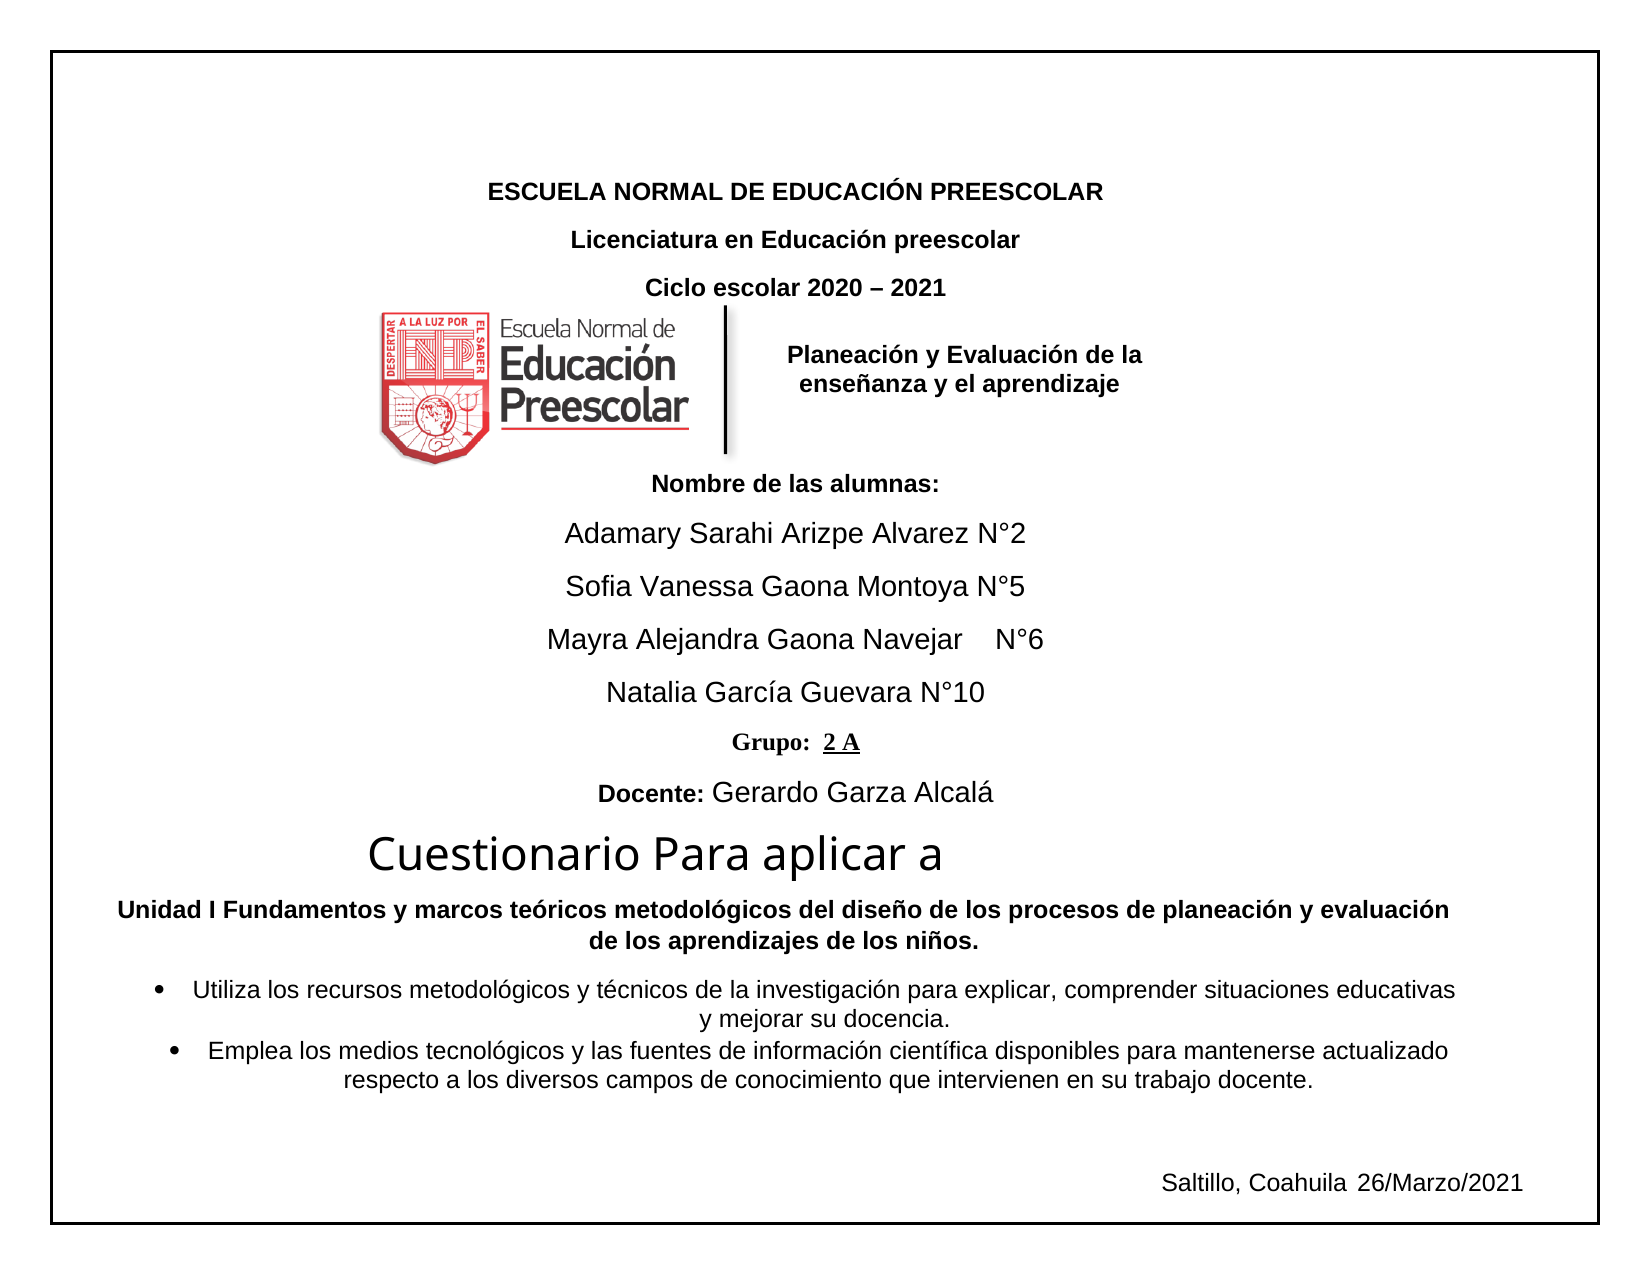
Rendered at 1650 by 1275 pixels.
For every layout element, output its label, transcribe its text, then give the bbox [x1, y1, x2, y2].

text Nombre de las alumnas: [89, 468, 1502, 497]
text Adamary Sarahi Arizpe Alvarez N°2 [89, 516, 1502, 550]
text Ciclo escolar 2020 – 2021 [89, 273, 1502, 301]
text Mayra Alejandra Gaona Navejar N°6 [89, 622, 1502, 655]
text Grupo: 2 A [89, 727, 1502, 756]
text Natalia García Guevara N°10 [89, 675, 1502, 708]
text Docente: Gerardo Garza Alcalá [89, 775, 1502, 809]
text Licenciatura en Educación preescolar [89, 225, 1502, 254]
picture [377, 305, 689, 467]
text ESCUELA NORMAL DE EDUCACIÓN PREESCOLAR [89, 177, 1502, 206]
text Sofia Vanessa Gaona Montoya N°5 [89, 569, 1502, 603]
